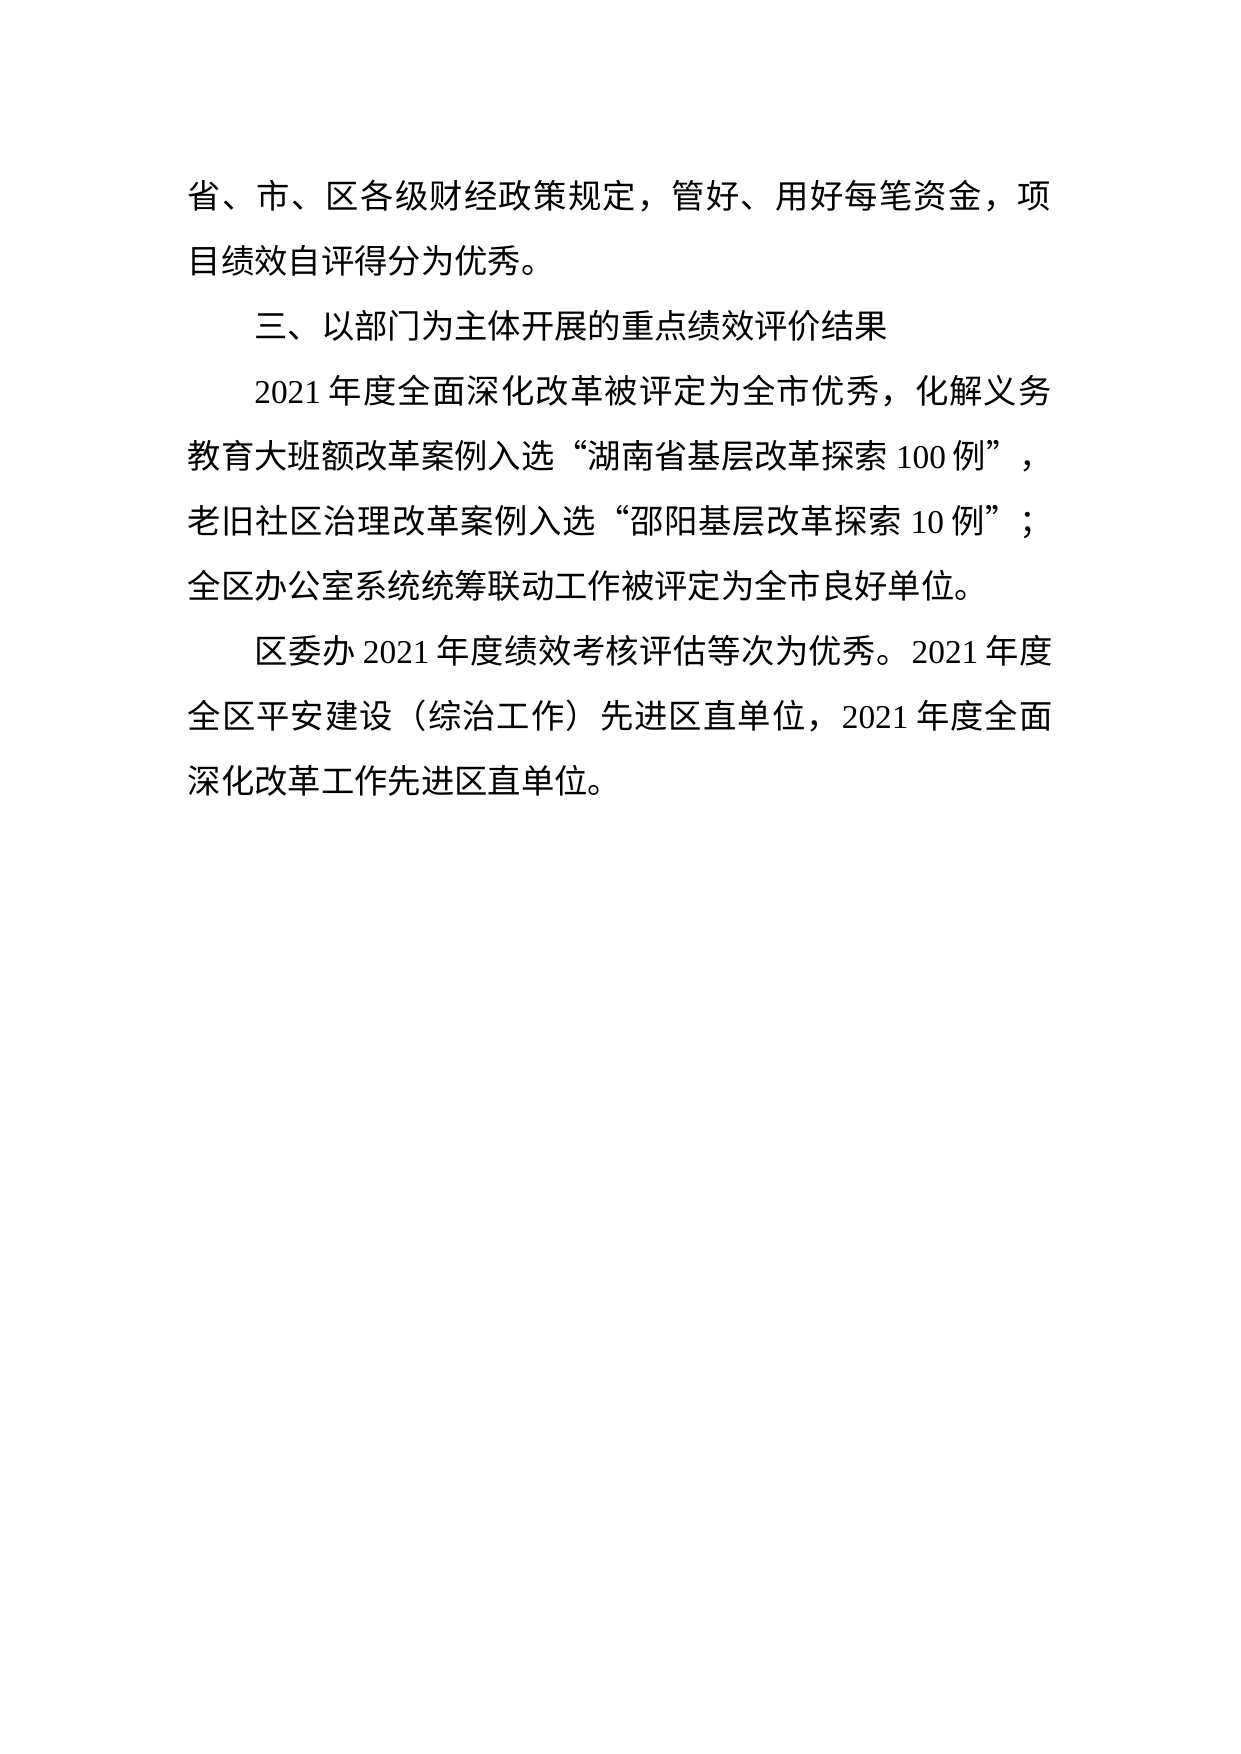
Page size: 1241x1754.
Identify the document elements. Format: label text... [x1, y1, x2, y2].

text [187, 162, 1053, 292]
text 区委办2021年度绩效考核评估等次为优秀。2021年度全区平安建设（综治工作）先进区直单位，2021年度全面深化改革工作先进区直单位。 [187, 617, 1053, 812]
text 2021年度全面深化改革被评定为全市优秀，化解义务教育大班额改革案例入选“湖南省基层改革探索100例”，老旧社区治理改革案例入选“邵阳基层改革探索10例”；全区办公室系统统筹联动工作被评定为全市良好单位。 [187, 357, 1053, 617]
text 三、以部门为主体开展的重点绩效评价结果 [187, 292, 1053, 357]
